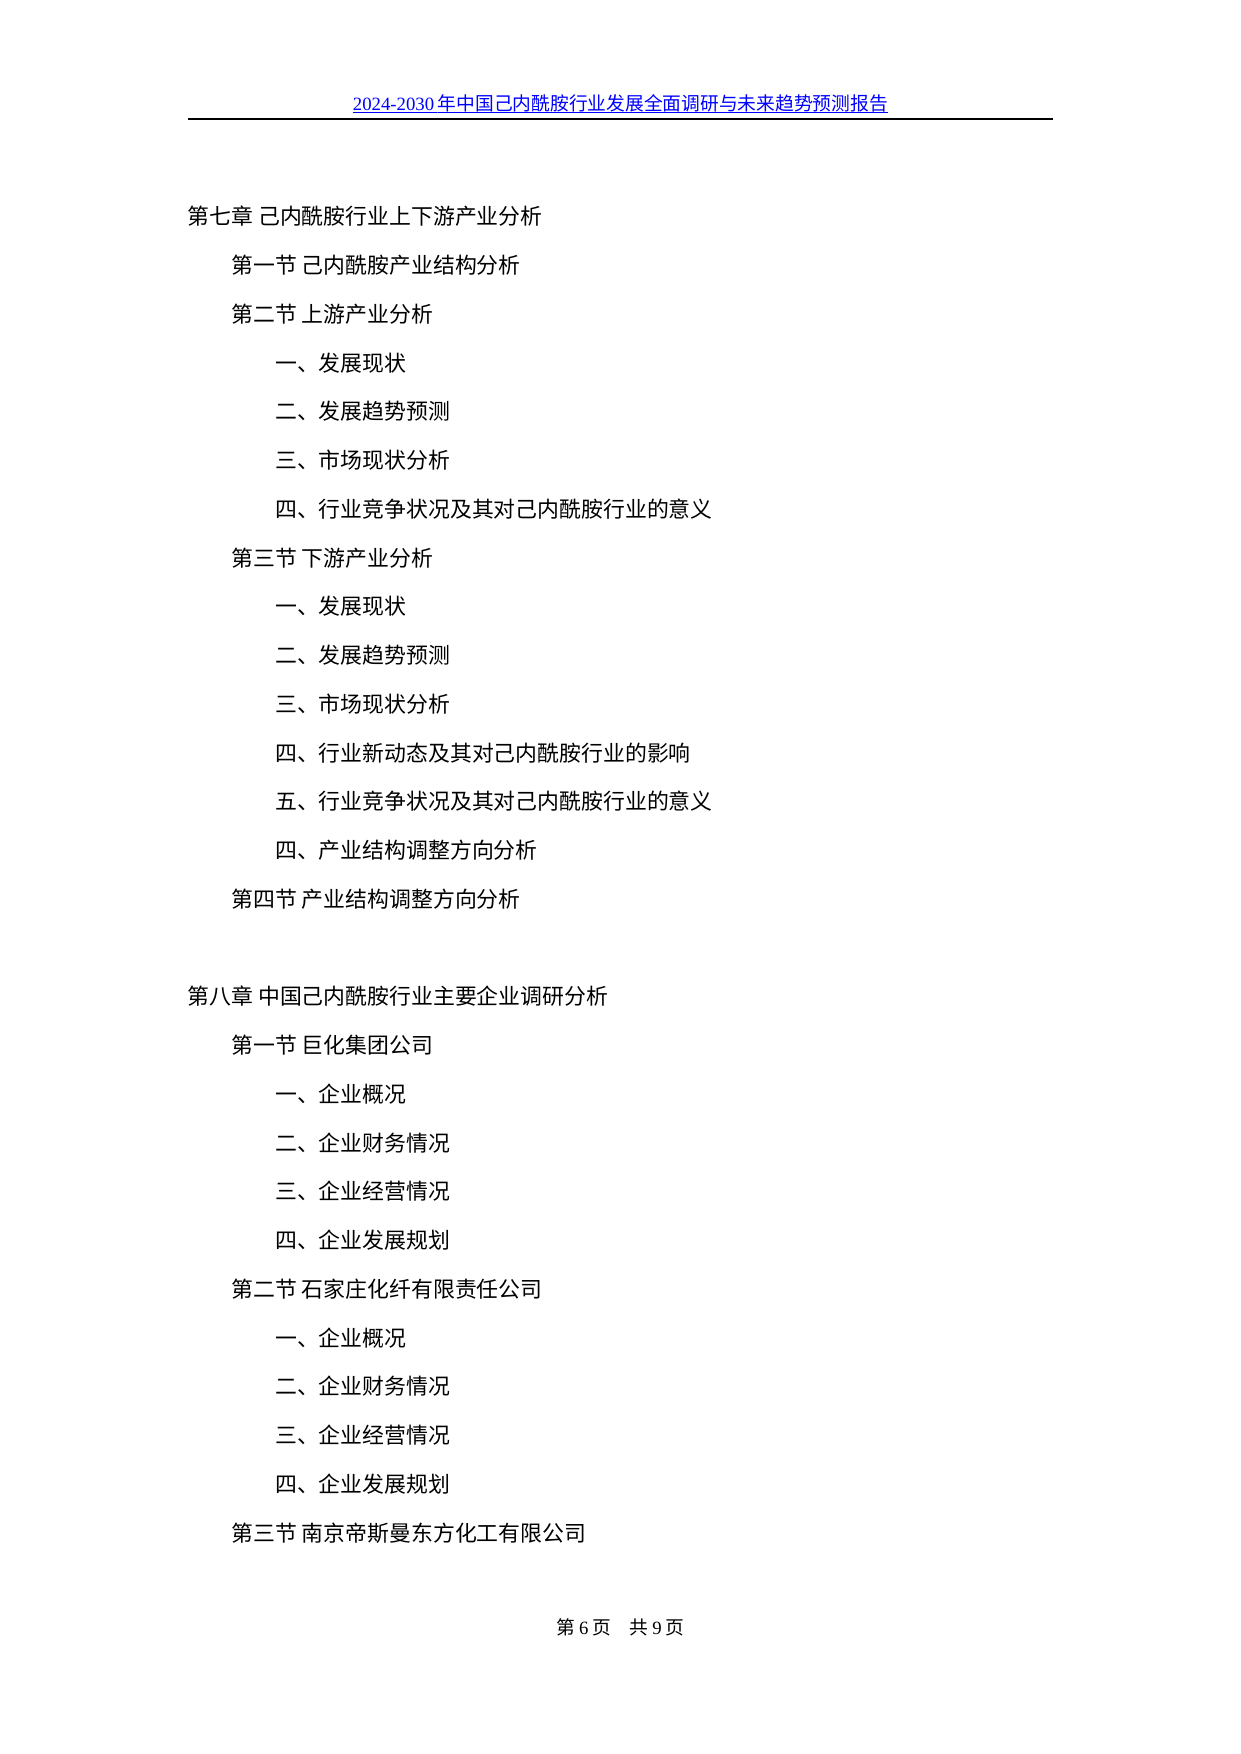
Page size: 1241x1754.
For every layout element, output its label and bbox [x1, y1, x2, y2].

text [187, 150, 1053, 1548]
